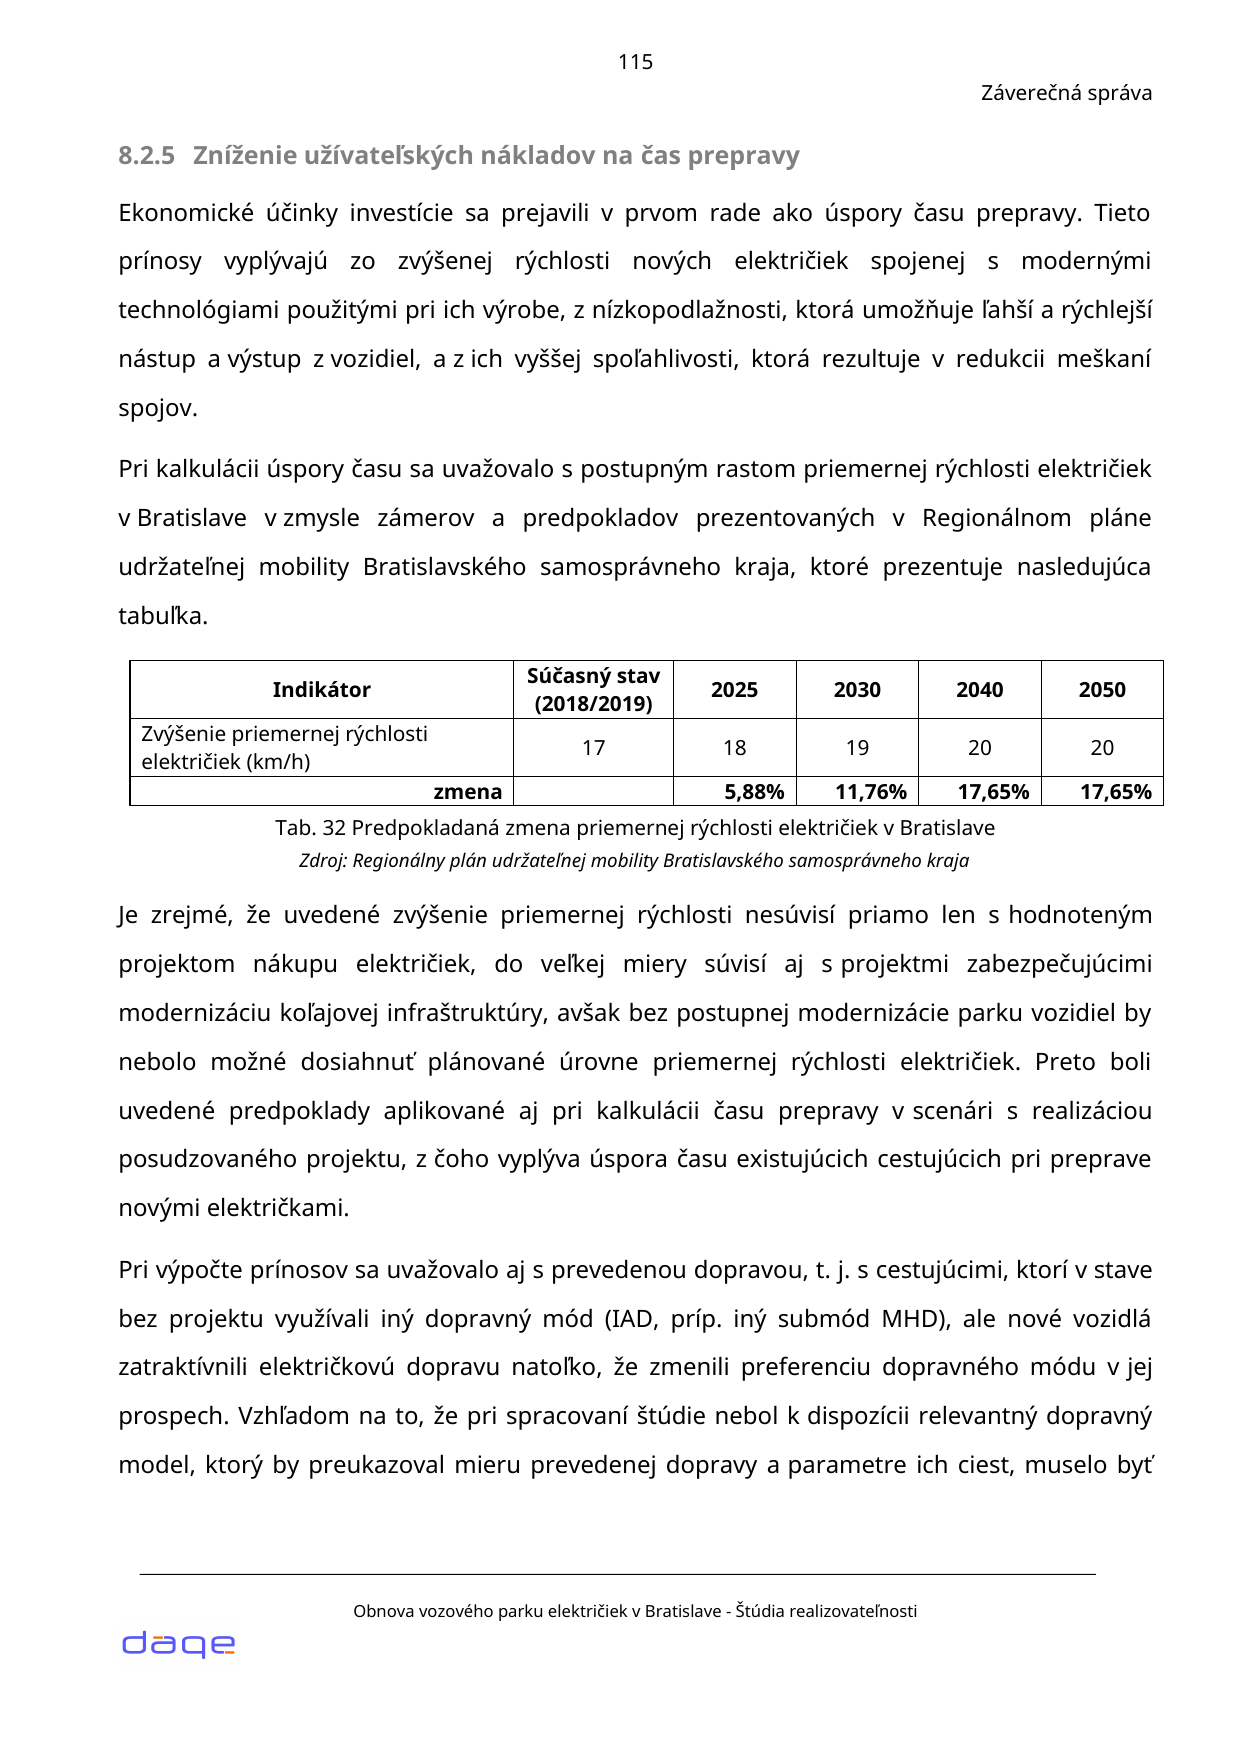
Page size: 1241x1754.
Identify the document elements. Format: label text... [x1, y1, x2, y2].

table_header 2050 [1042, 661, 1163, 718]
table_cell 17,65% [919, 777, 1041, 805]
table_header 2040 [919, 661, 1041, 718]
table_cell zmena [131, 777, 513, 805]
table_cell 17,65% [1042, 777, 1163, 805]
text Tab. 32 Predpokladaná zmena priemernej rýchlosti električiek v Bratislave [118, 813, 1153, 841]
table_cell 17 [514, 719, 673, 776]
text Pri kalkulácii úspory času sa uvažovalo s postupným rastom priemernej rýchlosti električiek v Bratislave v zmysle zámerov a predpokladov prezentovaných v Regionálnom pláne udržateľnej mobility Bratislavského samosprávneho kraja, ktoré prezentuje nasledujúca tabuľka. [118, 452, 1153, 631]
table_cell Zvýšenie priemernej rýchlosti električiek (km/h) [131, 719, 513, 776]
text Ekonomické účinky investície sa prejavili v prvom rade ako úspory času prepravy. Tieto prínosy vyplývajú zo zvýšenej rýchlosti nových električiek spojenej s modernými technológiami použitými pri ich výrobe, z nízkopodlažnosti, ktorá umožňuje ľahší a rýchlejší nástup a výstup z vozidiel, a z ich vyššej spoľahlivosti, ktorá rezultuje v redukcii meškaní spojov. [118, 195, 1153, 423]
table_cell 20 [919, 719, 1041, 776]
text Je zrejmé, že uvedené zvýšenie priemernej rýchlosti nesúvisí priamo len s hodnoteným projektom nákupu električiek, do veľkej miery súvisí aj s projektmi zabezpečujúcimi modernizáciu koľajovej infraštruktúry, avšak bez postupnej modernizácie parku vozidiel by nebolo možné dosiahnuť plánované úrovne priemernej rýchlosti električiek. Preto boli uvedené predpoklady aplikované aj pri kalkulácii času prepravy v scenári s realizáciou posudzovaného projektu, z čoho vyplýva úspora času existujúcich cestujúcich pri preprave novými električkami. [118, 898, 1153, 1224]
table_header 2025 [674, 661, 796, 718]
subtitle 8.2.5 Zníženie užívateľských nákladov na čas prepravy [118, 138, 1153, 172]
table_cell [514, 777, 673, 805]
table_header 2030 [797, 661, 918, 718]
table_cell 11,76% [797, 777, 918, 805]
table_header Súčasný stav (2018/2019) [514, 661, 673, 718]
table_header Indikátor [131, 661, 513, 718]
table_cell 5,88% [674, 777, 796, 805]
table_cell 20 [1042, 719, 1163, 776]
table_cell 19 [797, 719, 918, 776]
text Zdroj: Regionálny plán udržateľnej mobility Bratislavského samosprávneho kraja [118, 847, 1153, 873]
table_cell 18 [674, 719, 796, 776]
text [118, 1252, 1153, 1481]
picture [118, 1621, 241, 1668]
